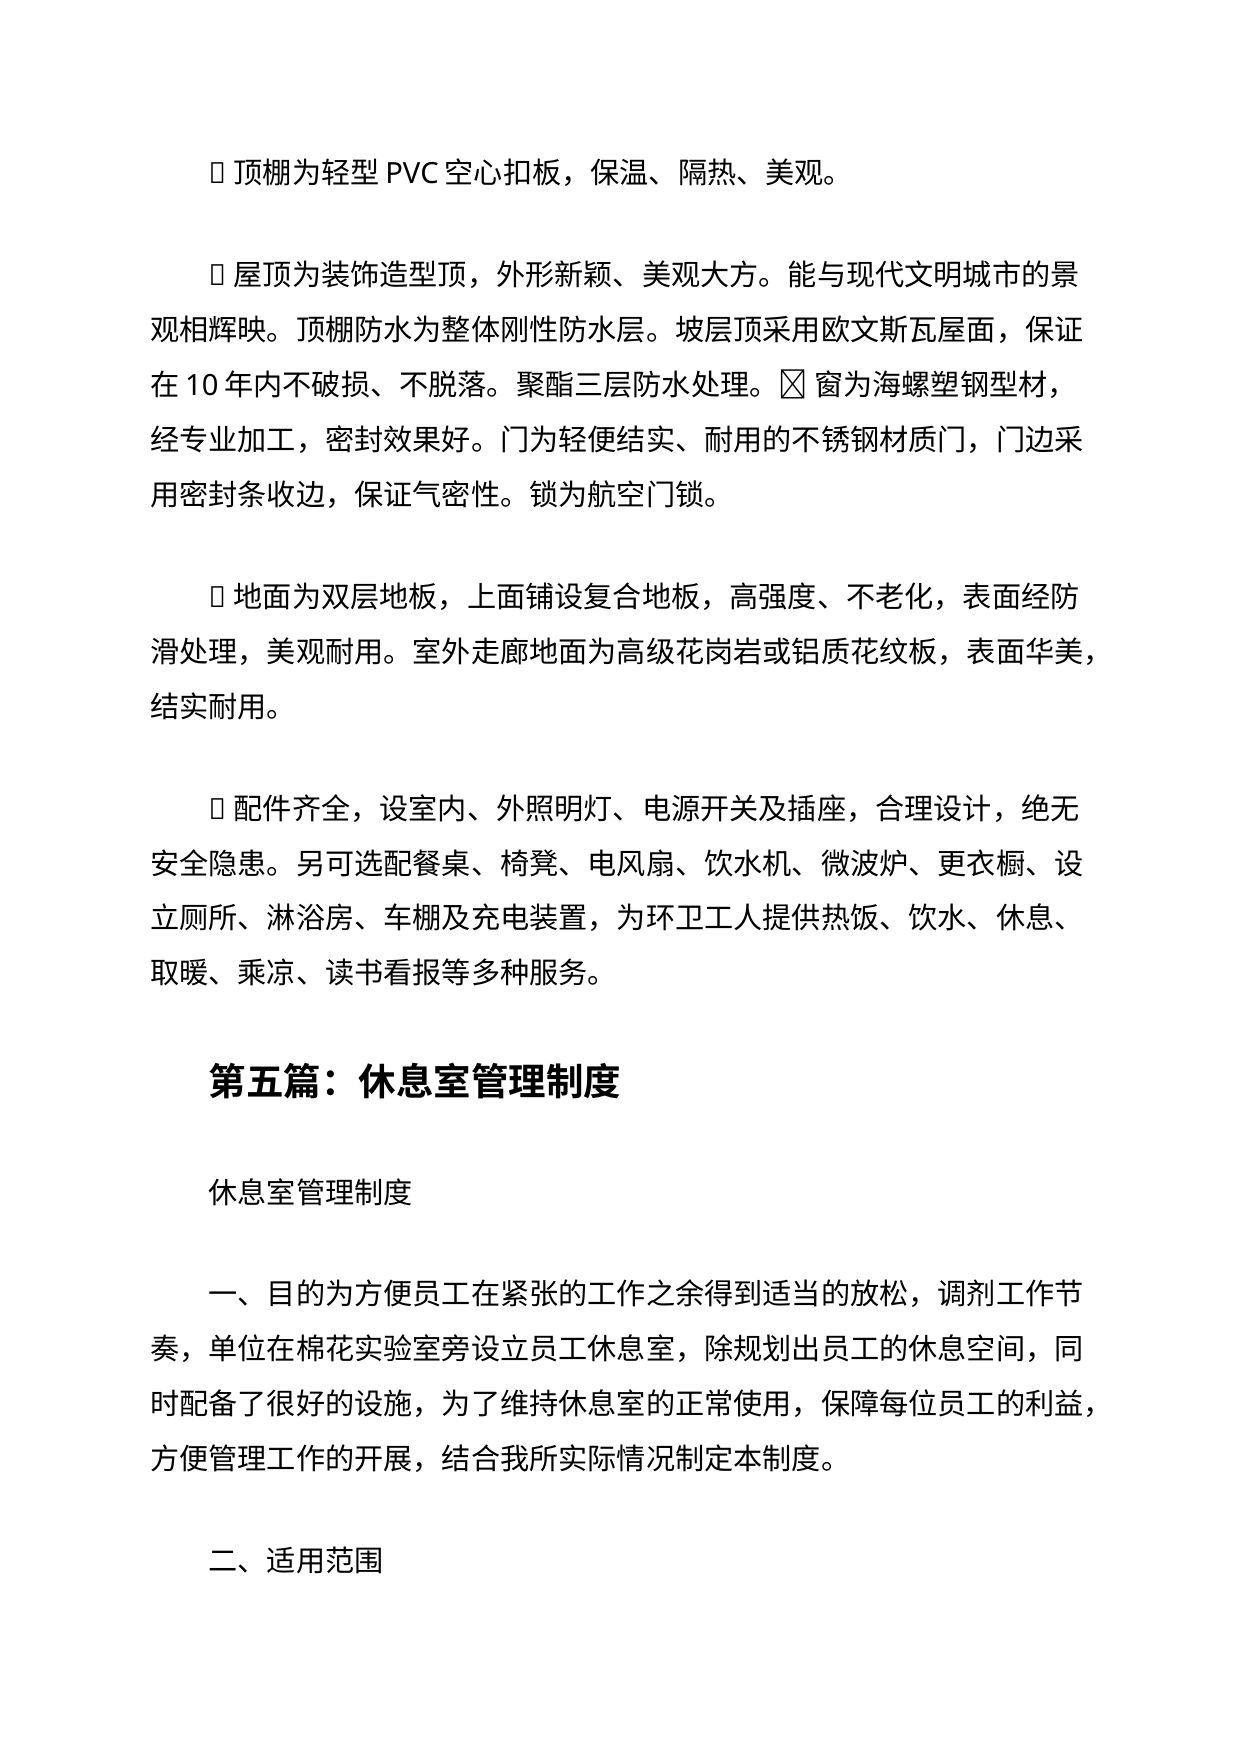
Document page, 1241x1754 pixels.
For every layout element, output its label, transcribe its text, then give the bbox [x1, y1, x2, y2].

text  顶棚为轻型PVC空心扣板，保温、隔热、美观。 [150, 150, 1090, 192]
text  屋顶为装饰造型顶，外形新颖、美观大方。能与现代文明城市的景观相辉映。顶棚防水为整体刚性防水层。坡层顶采用欧文斯瓦屋面，保证在10年内不破损、不脱落。聚酯三层防水处理。 窗为海螺塑钢型材，经专业加工，密封效果好。门为轻便结实、耐用的不锈钢材质门，门边采用密封条收边，保证气密性。锁为航空门锁。 [150, 252, 1090, 514]
text  配件齐全，设室内、外照明灯、电源开关及插座，合理设计，绝无安全隐患。另可选配餐桌、椅凳、电风扇、饮水机、微波炉、更衣橱、设立厕所、淋浴房、车棚及充电装置，为环卫工人提供热饭、饮水、休息、取暖、乘凉、读书看报等多种服务。 [150, 785, 1090, 992]
text 一、目的为方便员工在紧张的工作之余得到适当的放松，调剂工作节奏，单位在棉花实验室旁设立员工休息室，除规划出员工的休息空间，同时配备了很好的设施，为了维持休息室的正常使用，保障每位员工的利益，方便管理工作的开展，结合我所实际情况制定本制度。 [150, 1271, 1090, 1478]
text 休息室管理制度 [150, 1169, 1090, 1211]
text  地面为双层地板，上面铺设复合地板，高强度、不老化，表面经防滑处理，美观耐用。室外走廊地面为高级花岗岩或铝质花纹板，表面华美，结实耐用。 [150, 573, 1090, 726]
text 第五篇：休息室管理制度 [150, 1052, 1090, 1106]
text 二、适用范围 [150, 1537, 1090, 1580]
